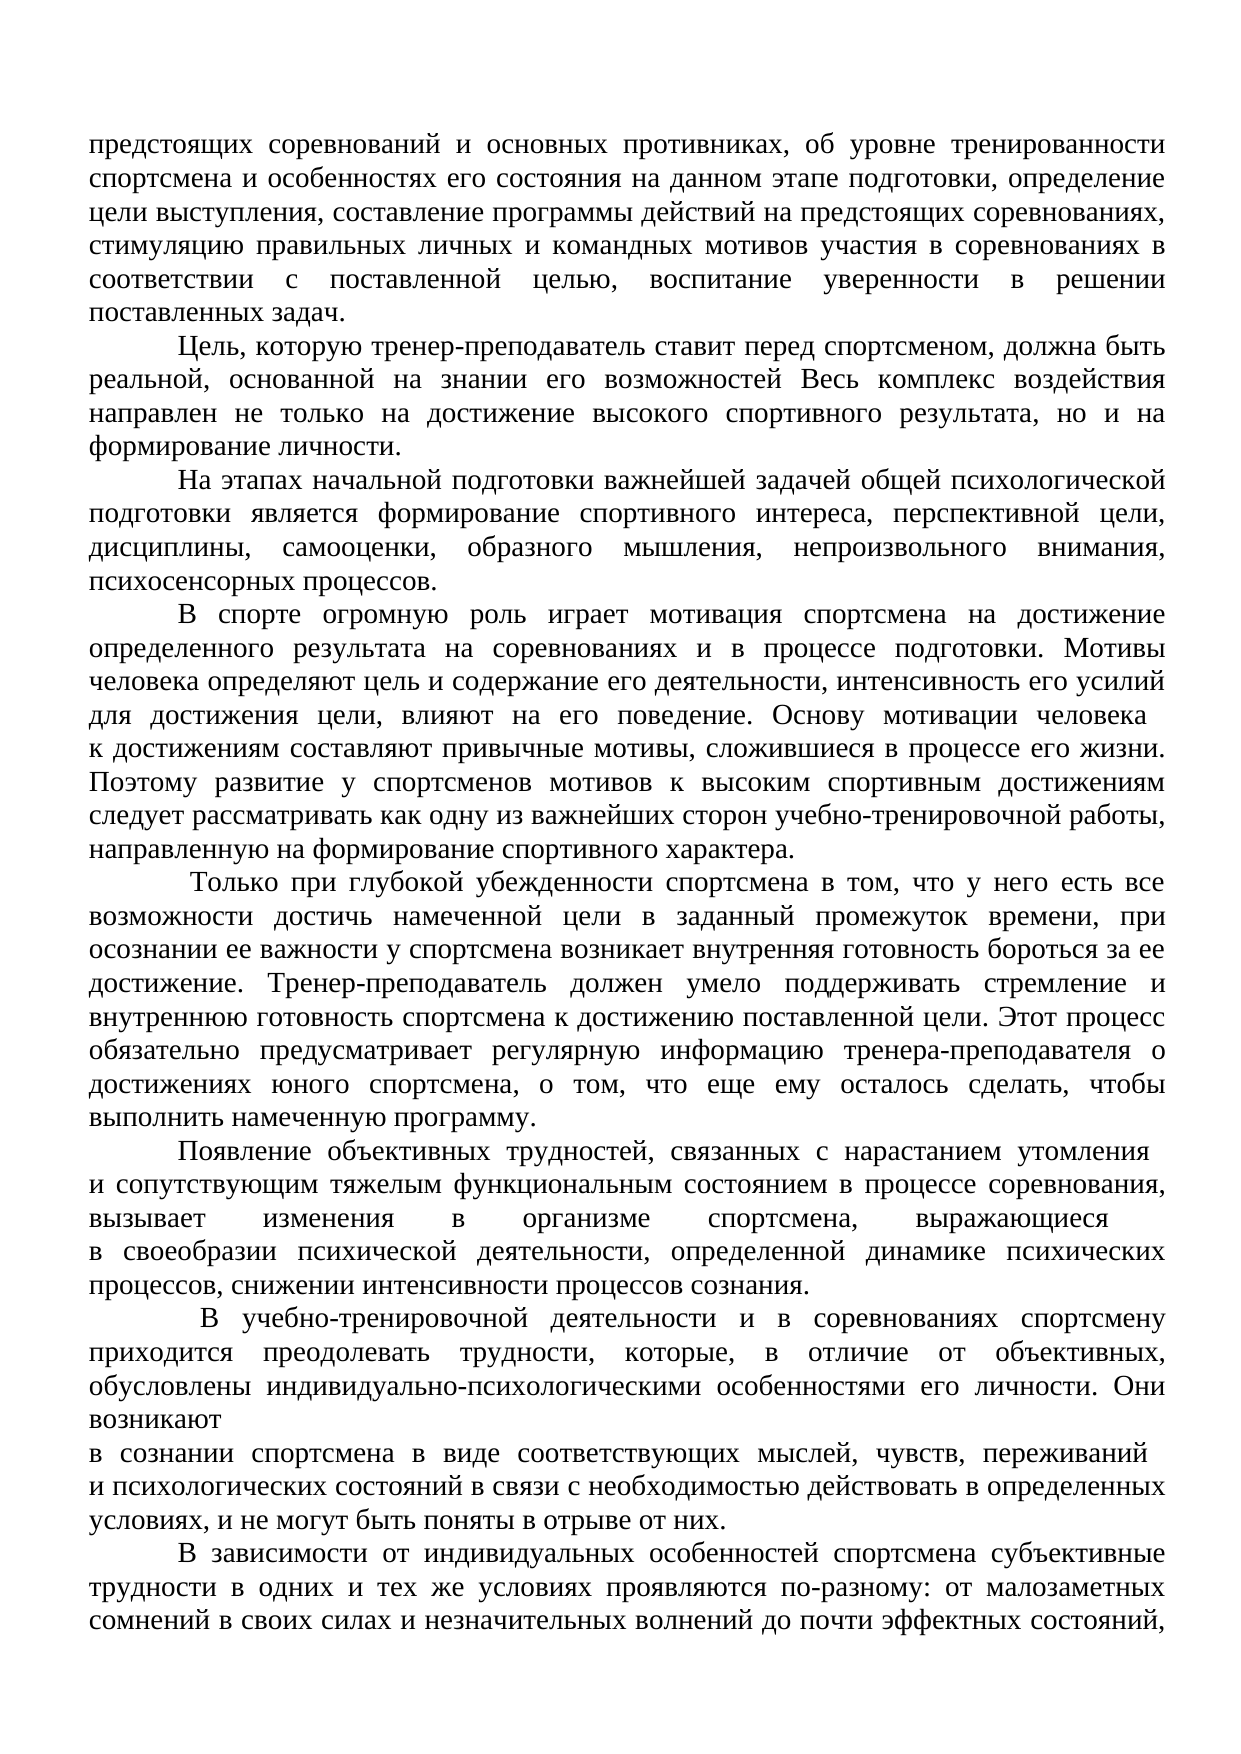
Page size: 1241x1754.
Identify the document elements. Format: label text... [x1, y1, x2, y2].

text На этапах начальной подготовки важнейшей задачей общей психологической подготовки является формирование спортивного интереса, перспективной цели, дисциплины, самооценки, образного мышления, непроизвольного внимания, психосенсорных процессов. [89, 462, 1166, 596]
text Только при глубокой убежденности спортсмена в том, что у него есть все возможности достичь намеченной цели в заданный промежуток времени, при осознании ее важности у спортсмена возникает внутренняя готовность бороться за ее достижение. Тренер-преподаватель должен умело поддерживать стремление и внутреннюю готовность спортсмена к достижению поставленной цели. Этот процесс обязательно предусматривает регулярную информацию тренера-преподавателя о достижениях юного спортсмена, о том, что еще ему осталось сделать, чтобы выполнить намеченную программу. [89, 864, 1166, 1133]
text В учебно-тренировочной деятельности и в соревнованиях спортсмену приходится преодолевать трудности, которые, в отличие от объективных, обусловлены индивидуально-психологическими особенностями его личности. Они возникают в сознании спортсмена в виде соответствующих мыслей, чувств, переживаний и психологических состояний в связи с необходимостью действовать в определенных условиях, и не могут быть поняты в отрыве от них. [89, 1301, 1166, 1535]
text Цель, которую тренер-преподаватель ставит перед спортсменом, должна быть реальной, основанной на знании его возможностей Весь комплекс воздействия направлен не только на достижение высокого спортивного результата, но и на формирование личности. [89, 328, 1166, 462]
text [89, 127, 1166, 328]
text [89, 1535, 1166, 1636]
text Появление объективных трудностей, связанных с нарастанием утомления и сопутствующим тяжелым функциональным состоянием в процессе соревнования, вызывает изменения в организме спортсмена, выражающиеся в своеобразии психической деятельности, определенной динамике психических процессов, снижении интенсивности процессов сознания. [89, 1133, 1166, 1301]
text В спорте огромную роль играет мотивация спортсмена на достижение определенного результата на соревнованиях и в процессе подготовки. Мотивы человека определяют цель и содержание его деятельности, интенсивность его усилий для достижения цели, влияют на его поведение. Основу мотивации человека к достижениям составляют привычные мотивы, сложившиеся в процессе его жизни. Поэтому развитие у спортсменов мотивов к высоким спортивным достижениям следует рассматривать как одну из важнейших сторон учебно-тренировочной работы, направленную на формирование спортивного характера. [89, 596, 1166, 864]
